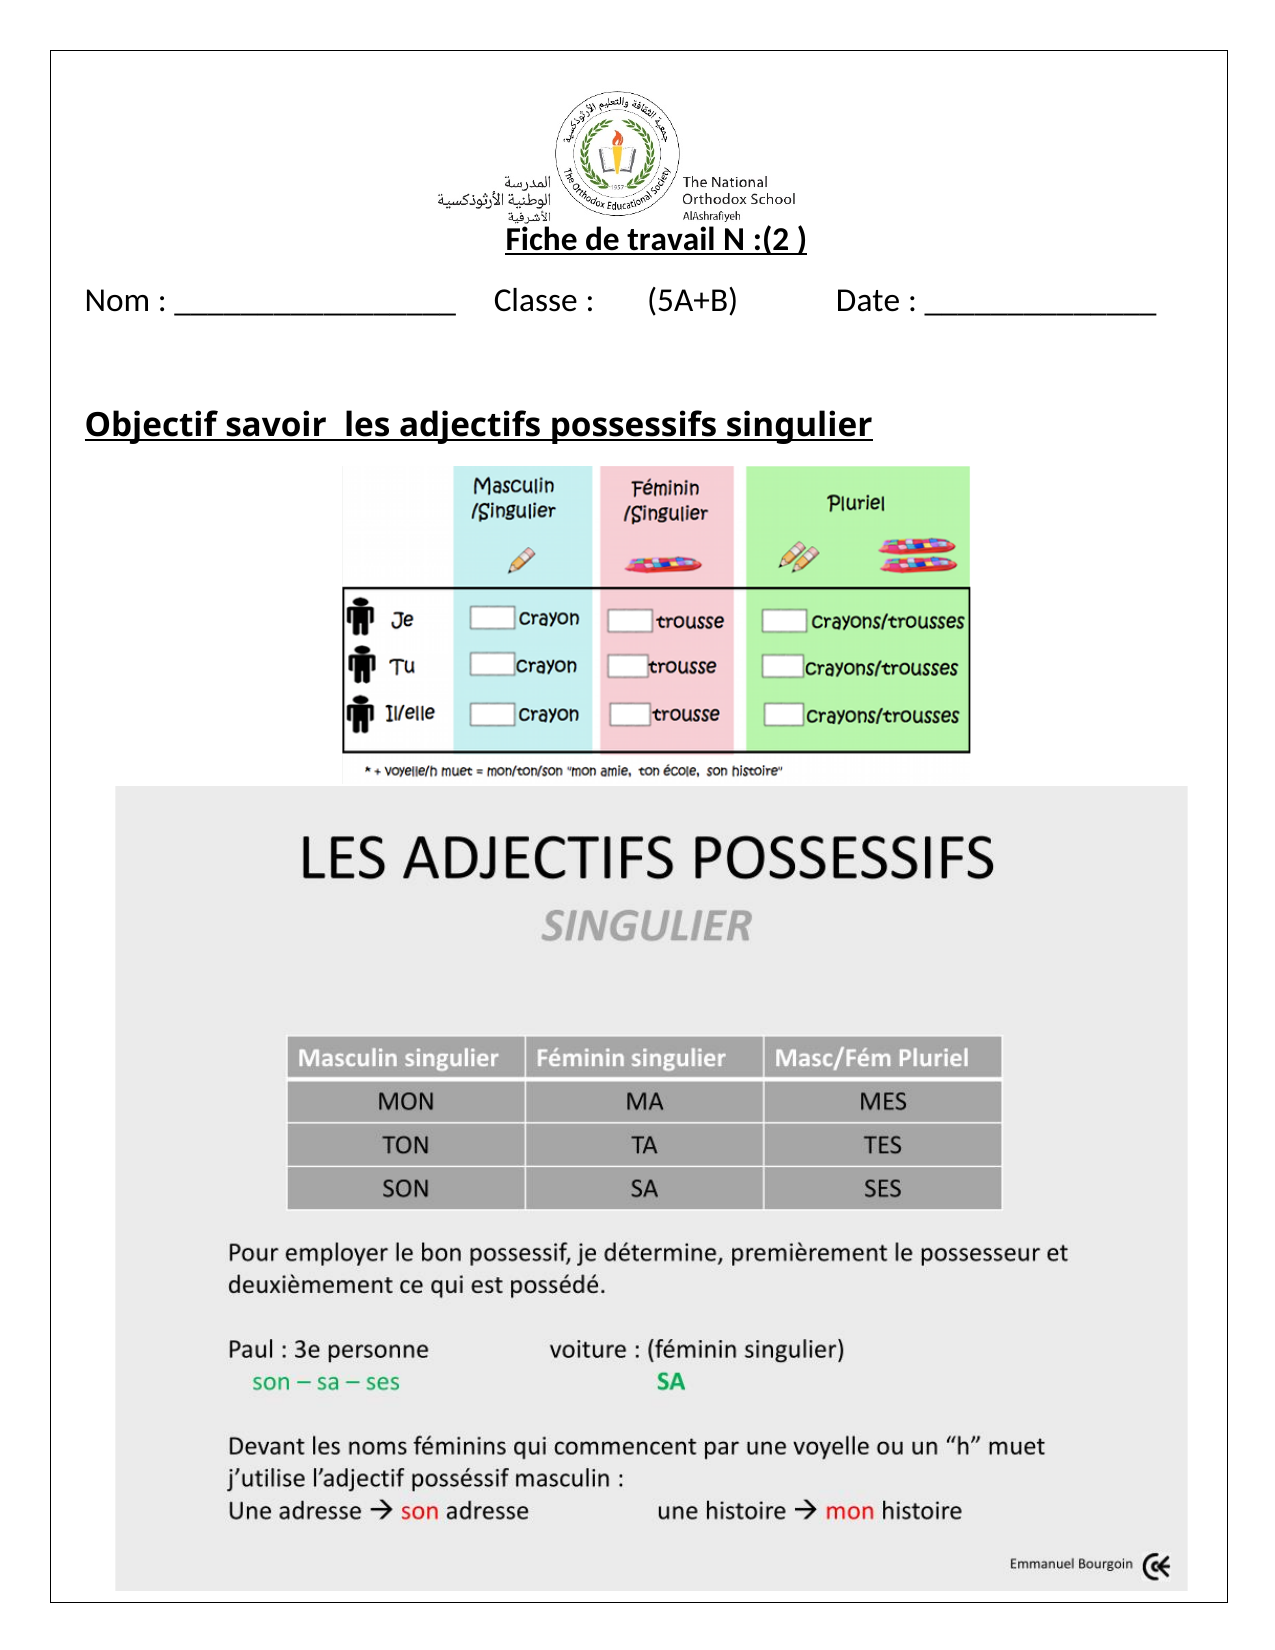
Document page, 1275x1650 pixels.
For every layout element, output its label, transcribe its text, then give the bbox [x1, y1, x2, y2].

text Objectif savoir les adjectifs possessifs singulier [75, 400, 1227, 446]
text Nom : _________________ Classe : (5A+B) Date : ______________ [75, 279, 1227, 320]
picture [342, 466, 971, 784]
picture [115, 786, 1188, 1591]
text Fiche de travail N :(2 ) [75, 218, 1227, 259]
picture [431, 88, 796, 218]
